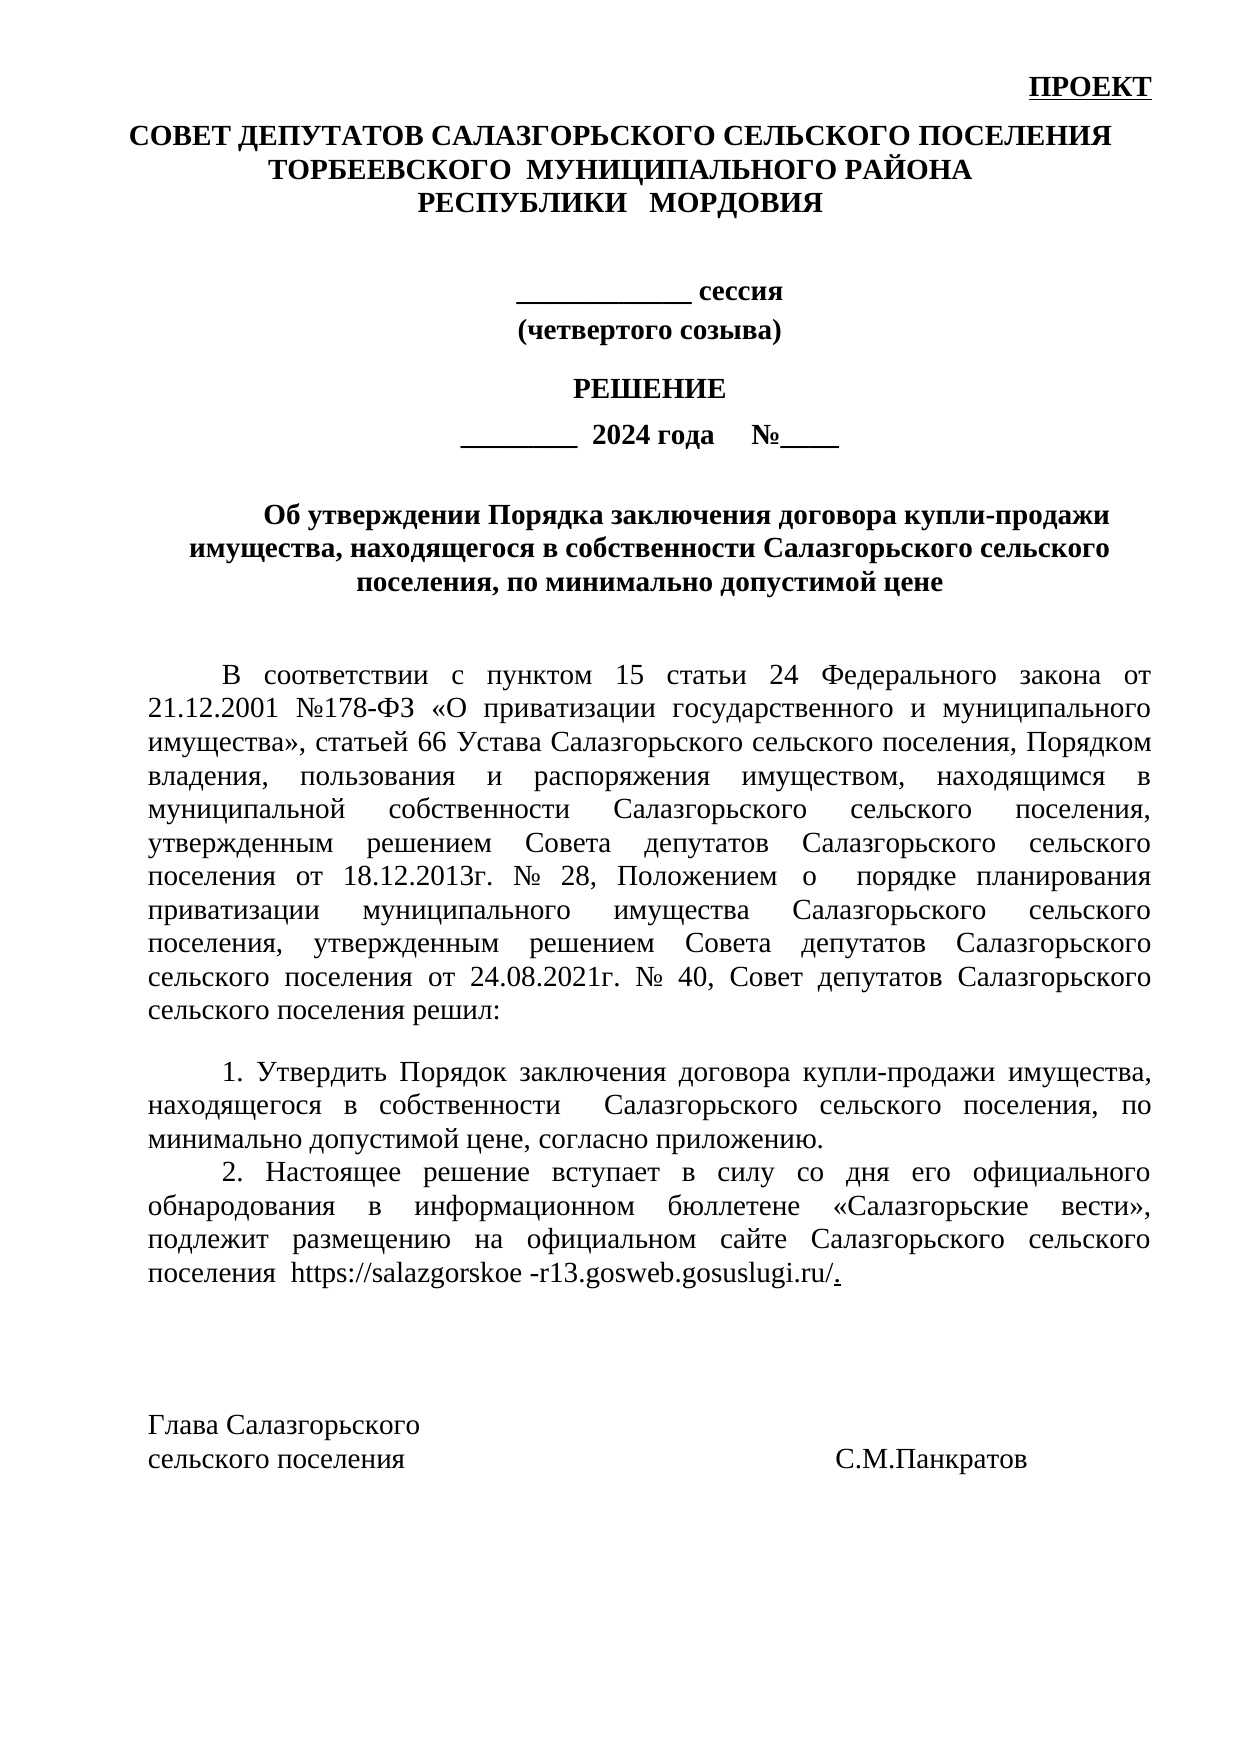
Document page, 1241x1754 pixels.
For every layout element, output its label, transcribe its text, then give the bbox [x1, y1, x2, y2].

text ____________ сессия (четвертого созыва) [148, 273, 1152, 346]
text ________ 2024 года №____ [148, 417, 1152, 451]
text Глава Салазгорьского сельского поселения С.М.Панкратов [148, 1407, 1152, 1474]
text Об утверждении Порядка заключения договора купли-продажи имущества, находящегося в собственности Салазгорьского сельского поселения, по минимально допустимой цене [148, 497, 1152, 598]
text 2. Настоящее решение вступает в силу со дня его официального обнародования в информационном бюллетене «Салазгорьские вести», подлежит размещению на официальном сайте Салазгорьского сельского поселения https://salazgorskoe -r13.gosweb.gosuslugi.ru/. [148, 1154, 1152, 1289]
text 1. Утвердить Порядок заключения договора купли-продажи имущества, находящегося в собственности Салазгорьского сельского поселения, по минимально допустимой цене, согласно приложению. [148, 1054, 1152, 1154]
text ПРОЕКТ [148, 69, 1152, 103]
text СОВЕТ ДЕПУТАТОВ САЛАЗГОРЬСКОГО СЕЛЬСКОГО ПОСЕЛЕНИЯ ТОРБЕЕВСКОГО МУНИЦИПАЛЬНОГО РАЙОНА РЕСПУБЛИКИ МОРДОВИЯ [74, 118, 1166, 219]
text РЕШЕНИЕ [148, 371, 1152, 405]
text В соответствии с пунктом 15 статьи 24 Федерального закона от 21.12.2001 №178-ФЗ «О приватизации государственного и муниципального имущества», статьей 66 Устава Салазгорьского сельского поселения, Порядком владения, пользования и распоряжения имуществом, находящимся в муниципальной собственности Салазгорьского сельского поселения, утвержденным решением Совета депутатов Салазгорьского сельского поселения от 18.12.2013г. № 28, Положением о порядке планирования приватизации муниципального имущества Салазгорьского сельского поселения, утвержденным решением Совета депутатов Салазгорьского сельского поселения от 24.08.2021г. № 40, Совет депутатов Салазгорьского сельского поселения решил: [148, 657, 1152, 1026]
